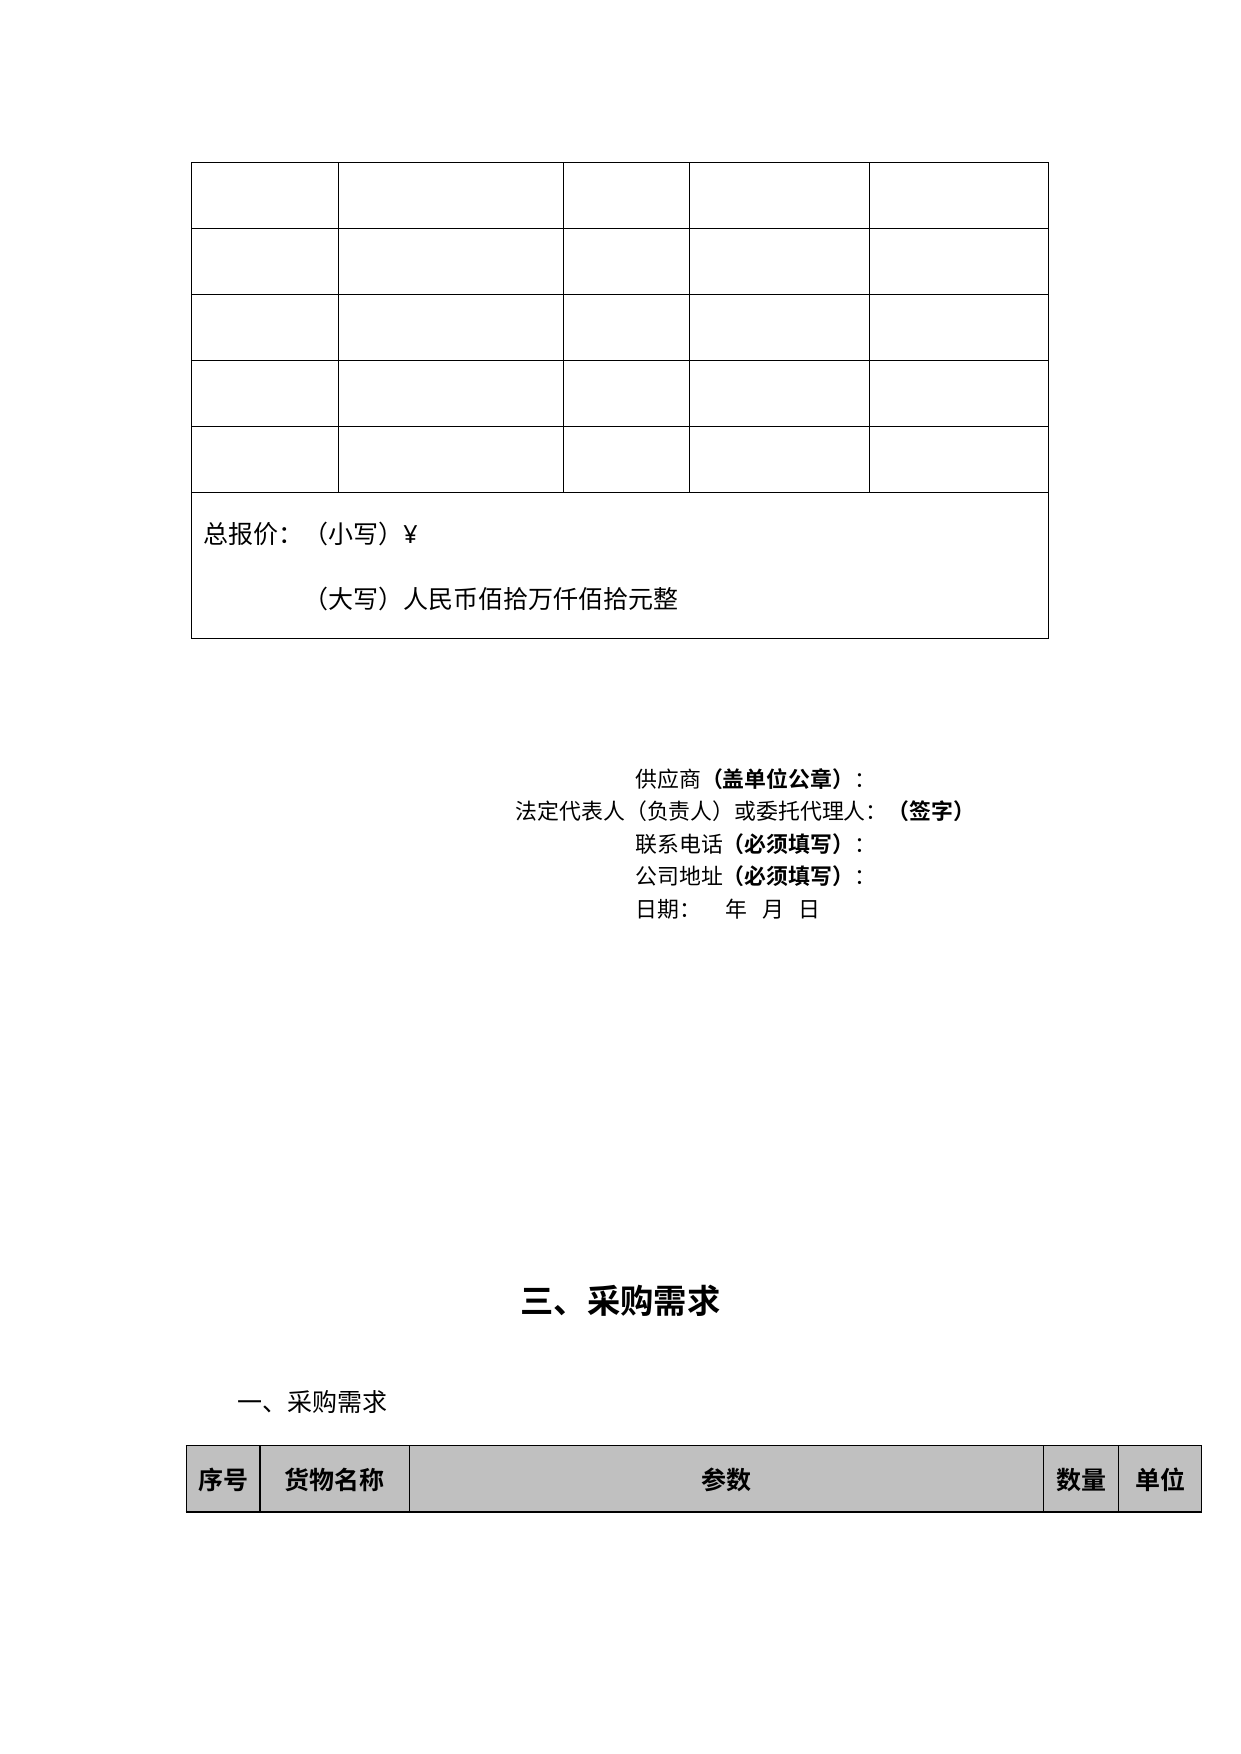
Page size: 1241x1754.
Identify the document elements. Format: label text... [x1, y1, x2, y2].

text 公司地址（必须填写）： [187, 859, 1053, 891]
text 供应商（盖单位公章）： [187, 761, 1053, 794]
text 日期： 年 月 日 [187, 891, 1053, 924]
table_cell [192, 163, 338, 228]
table_cell [339, 295, 563, 360]
table_header 序号 [187, 1446, 259, 1511]
table_cell [339, 229, 563, 294]
table_cell [690, 229, 869, 294]
table_cell [690, 295, 869, 360]
table_cell [339, 361, 563, 426]
table_cell [564, 427, 689, 492]
table_header 数量 [1044, 1446, 1118, 1511]
table_header 单位 [1119, 1446, 1201, 1511]
table_cell [690, 361, 869, 426]
table_cell [870, 163, 1048, 228]
table_cell [564, 163, 689, 228]
table_cell [192, 295, 338, 360]
table_header 货物名称 [261, 1446, 409, 1511]
table_cell [564, 361, 689, 426]
table_cell [870, 229, 1048, 294]
table_cell [192, 229, 338, 294]
text 联系电话（必须填写）： [187, 826, 1053, 859]
table_cell [192, 427, 338, 492]
table_header 参数 [410, 1446, 1043, 1511]
text 法定代表人（负责人）或委托代理人：（签字） [187, 794, 1053, 826]
table_cell [870, 427, 1048, 492]
table_cell [690, 163, 869, 228]
table_cell [192, 361, 338, 426]
text 一、采购需求 [187, 1368, 1053, 1433]
table_cell [339, 163, 563, 228]
table_cell [339, 427, 563, 492]
table_cell [870, 295, 1048, 360]
table_cell [564, 229, 689, 294]
text 三、采购需求 [187, 1266, 1053, 1331]
table_cell [564, 295, 689, 360]
table_cell [690, 427, 869, 492]
table_cell 总报价：（小写）¥ （大写）人民币佰拾万仟佰拾元整 [192, 493, 1048, 638]
table_cell [870, 361, 1048, 426]
